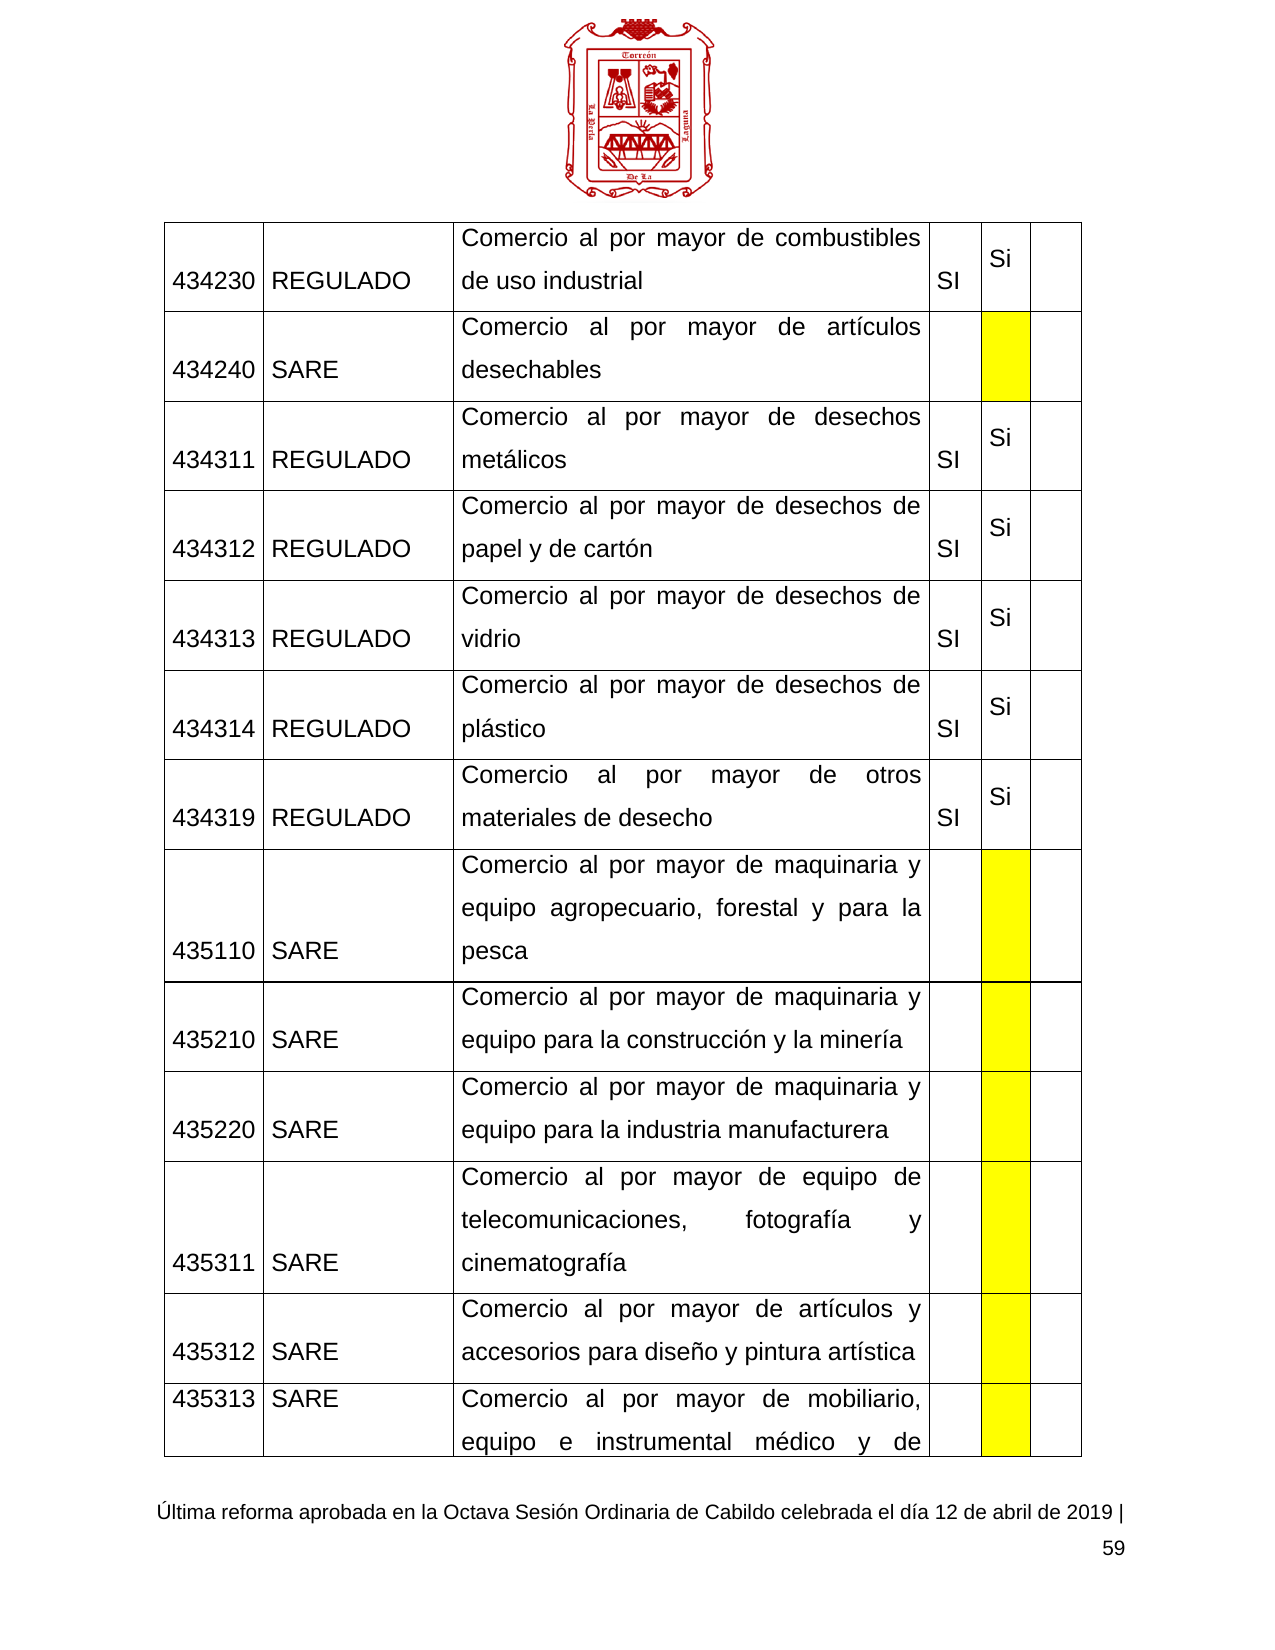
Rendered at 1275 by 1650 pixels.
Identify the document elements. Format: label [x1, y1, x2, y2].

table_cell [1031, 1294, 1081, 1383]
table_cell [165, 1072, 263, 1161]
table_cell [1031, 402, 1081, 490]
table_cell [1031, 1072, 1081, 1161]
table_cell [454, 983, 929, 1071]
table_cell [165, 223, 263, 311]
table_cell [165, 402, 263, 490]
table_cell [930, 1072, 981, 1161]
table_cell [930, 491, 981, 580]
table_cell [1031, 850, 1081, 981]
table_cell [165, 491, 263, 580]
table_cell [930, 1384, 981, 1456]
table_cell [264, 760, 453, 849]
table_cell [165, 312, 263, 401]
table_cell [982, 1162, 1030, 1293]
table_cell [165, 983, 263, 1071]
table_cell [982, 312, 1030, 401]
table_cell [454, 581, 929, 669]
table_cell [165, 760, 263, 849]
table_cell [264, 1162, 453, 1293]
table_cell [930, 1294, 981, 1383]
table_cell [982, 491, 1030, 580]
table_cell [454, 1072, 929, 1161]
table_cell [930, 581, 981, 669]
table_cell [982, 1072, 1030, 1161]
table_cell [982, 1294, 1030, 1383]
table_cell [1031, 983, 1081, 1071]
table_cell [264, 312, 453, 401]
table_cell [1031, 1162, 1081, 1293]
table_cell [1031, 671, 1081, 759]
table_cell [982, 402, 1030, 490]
picture [540, 13, 735, 203]
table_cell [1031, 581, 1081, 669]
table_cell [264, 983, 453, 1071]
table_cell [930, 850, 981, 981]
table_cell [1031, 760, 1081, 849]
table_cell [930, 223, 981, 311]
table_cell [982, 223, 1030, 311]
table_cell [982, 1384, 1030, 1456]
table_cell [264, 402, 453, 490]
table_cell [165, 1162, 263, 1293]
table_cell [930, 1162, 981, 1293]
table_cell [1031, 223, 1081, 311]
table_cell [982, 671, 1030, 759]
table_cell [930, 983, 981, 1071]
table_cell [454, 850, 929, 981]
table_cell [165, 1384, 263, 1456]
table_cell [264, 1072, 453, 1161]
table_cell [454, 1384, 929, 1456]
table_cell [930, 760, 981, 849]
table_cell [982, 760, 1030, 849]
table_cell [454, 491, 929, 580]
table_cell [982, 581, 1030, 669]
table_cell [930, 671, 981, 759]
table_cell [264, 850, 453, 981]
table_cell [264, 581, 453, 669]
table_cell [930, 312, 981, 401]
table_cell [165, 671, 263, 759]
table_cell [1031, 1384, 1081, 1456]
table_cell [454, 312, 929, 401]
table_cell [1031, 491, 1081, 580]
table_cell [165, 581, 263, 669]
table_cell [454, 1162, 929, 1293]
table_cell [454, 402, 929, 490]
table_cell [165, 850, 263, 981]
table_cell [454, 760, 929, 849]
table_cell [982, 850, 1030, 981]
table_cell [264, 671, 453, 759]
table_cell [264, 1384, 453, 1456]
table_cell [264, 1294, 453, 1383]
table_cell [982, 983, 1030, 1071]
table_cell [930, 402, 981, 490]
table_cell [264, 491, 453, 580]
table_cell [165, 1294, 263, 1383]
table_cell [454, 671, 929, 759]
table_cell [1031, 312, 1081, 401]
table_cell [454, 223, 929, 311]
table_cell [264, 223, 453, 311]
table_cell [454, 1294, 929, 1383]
